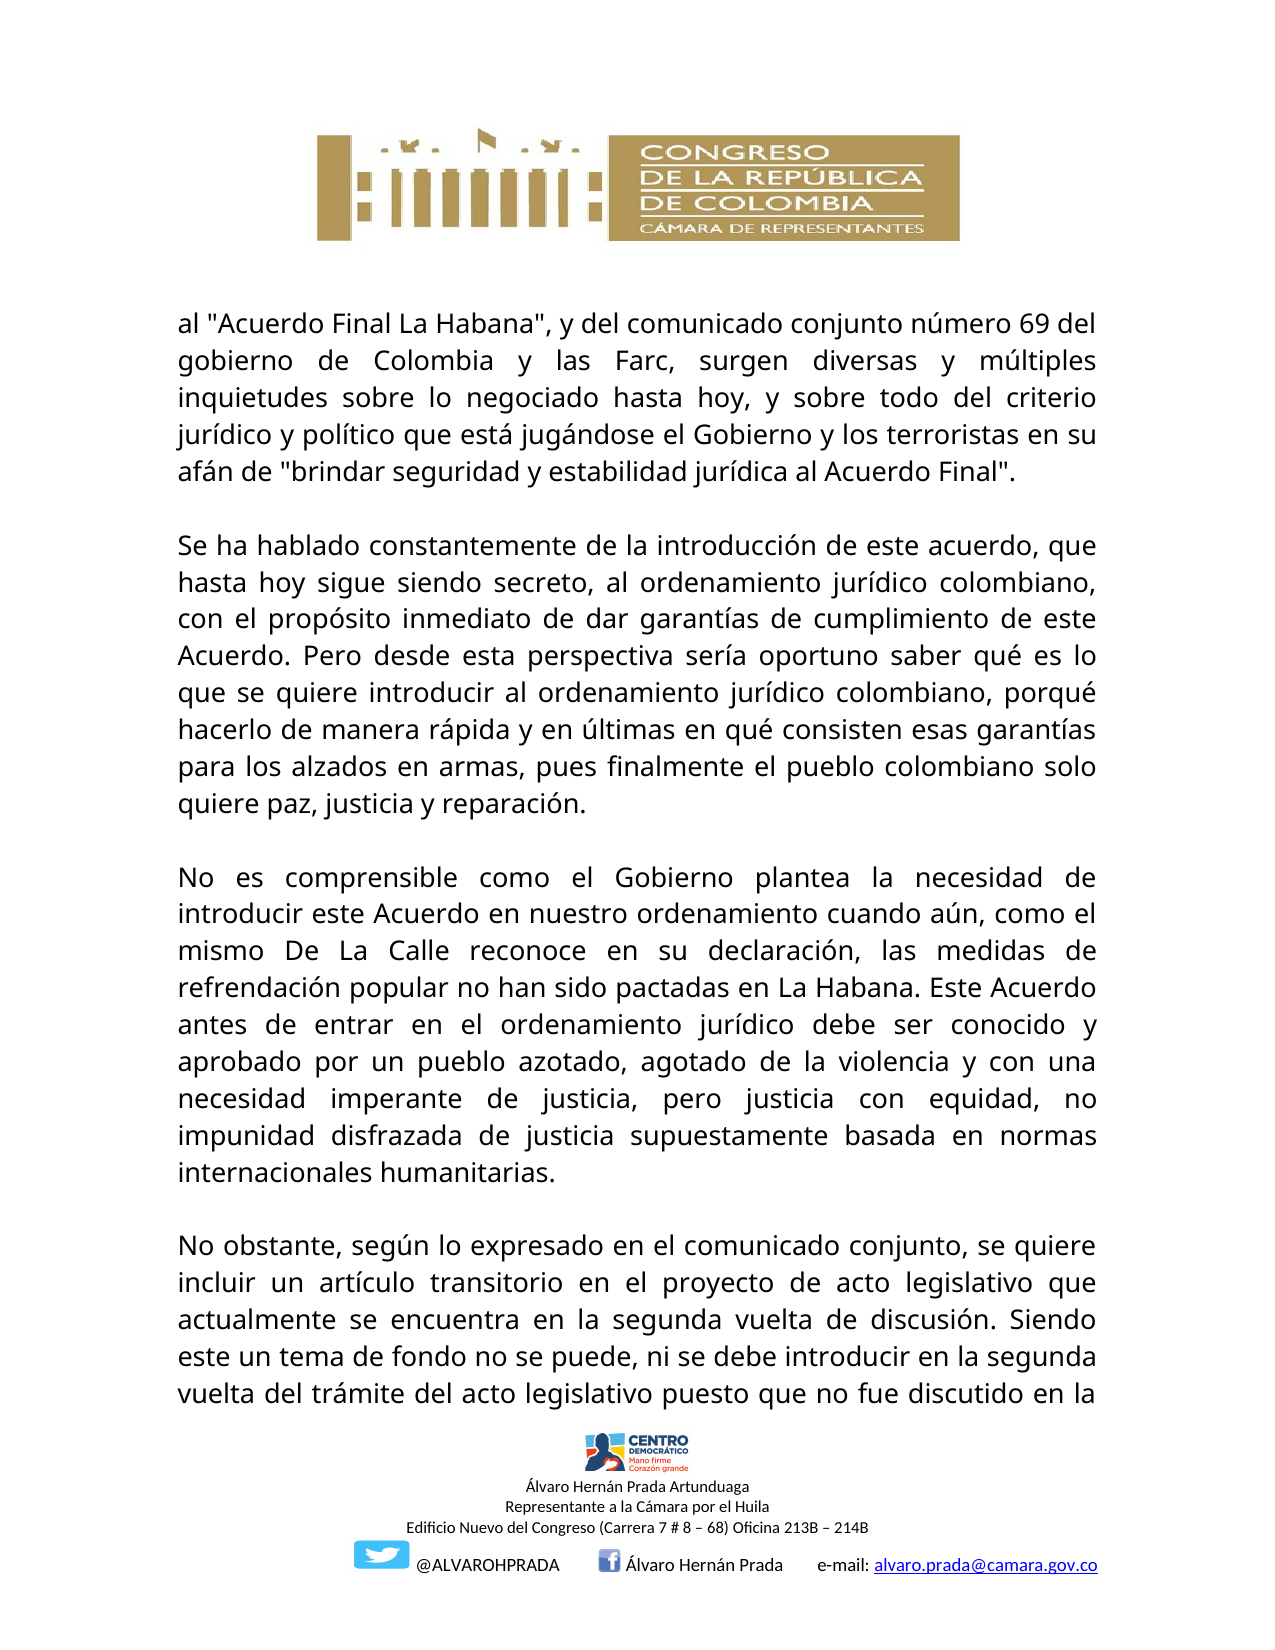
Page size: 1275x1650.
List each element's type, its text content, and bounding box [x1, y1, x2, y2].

picture [347, 1537, 415, 1572]
picture [598, 1549, 621, 1572]
text Se ha hablado constantemente de la introducción de este acuerdo, que hasta hoy sigue siendo secreto, al ordenamiento jurídico colombiano, con el propósito inmediato de dar garantías de cumplimiento de este Acuerdo. Pero desde esta perspectiva sería oportuno saber qué es lo que se quiere introducir al ordenamiento jurídico colombiano, porqué hacerlo de manera rápida y en últimas en qué consisten esas garantías para los alzados en armas, pues finalmente el pueblo colombiano solo quiere paz, justicia y reparación. [177, 526, 1098, 821]
text No es comprensible como el Gobierno plantea la necesidad de introducir este Acuerdo en nuestro ordenamiento cuando aún, como el mismo De La Calle reconoce en su declaración, las medidas de refrendación popular no han sido pactadas en La Habana. Este Acuerdo antes de entrar en el ordenamiento jurídico debe ser conocido y aprobado por un pueblo azotado, agotado de la violencia y con una necesidad imperante de justicia, pero justicia con equidad, no impunidad disfrazada de justicia supuestamente basada en normas internacionales humanitarias. [177, 858, 1098, 1190]
picture [581, 1427, 694, 1477]
picture [301, 73, 974, 305]
